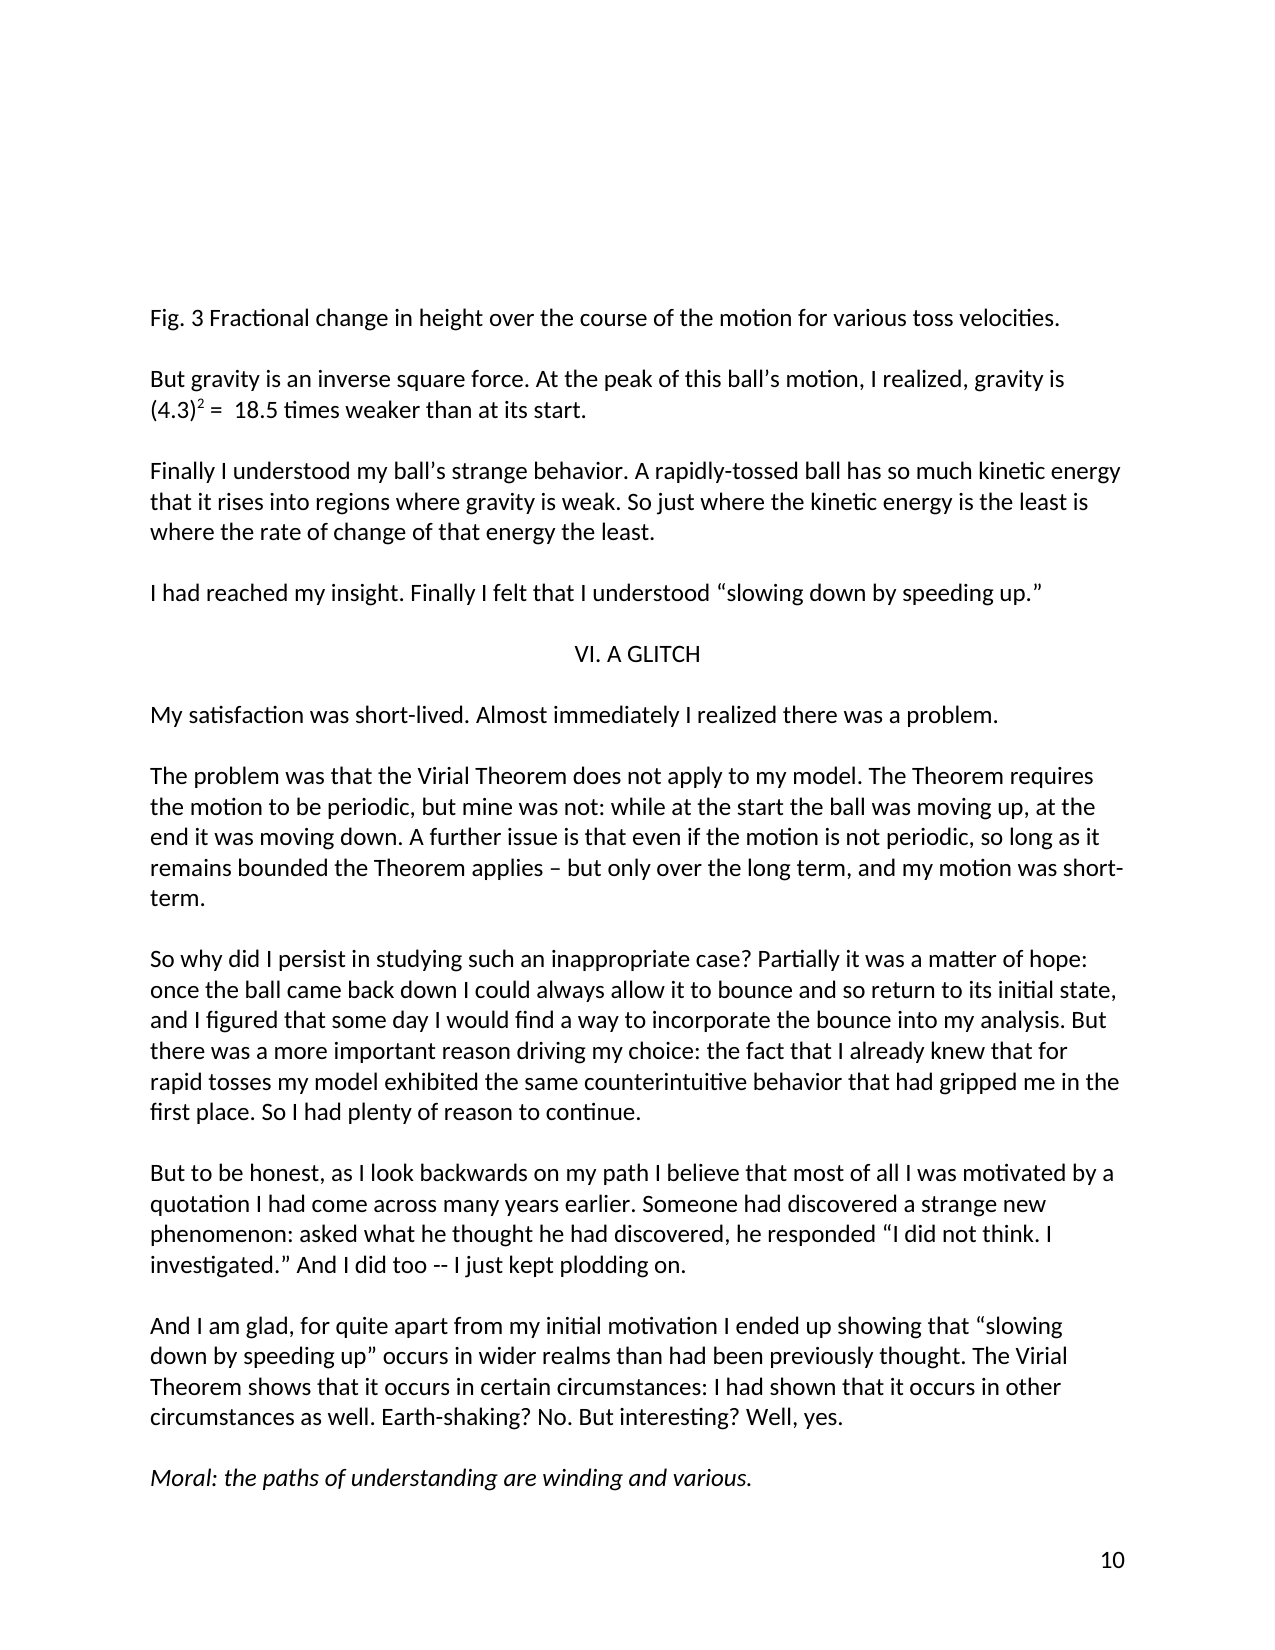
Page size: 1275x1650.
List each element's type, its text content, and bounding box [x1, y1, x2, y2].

text But gravity is an inverse square force. At the peak of this ball’s motion, I realized, gravity is (4.3)2 = 18.5 times weaker than at its start. [150, 364, 1125, 425]
text Fig. 3 Fractional change in height over the course of the motion for various toss velocities. [150, 303, 1125, 333]
text VI. A GLITCH [150, 638, 1125, 669]
text Finally I understood my ball’s strange behavior. A rapidly-tossed ball has so much kinetic energy that it rises into regions where gravity is weak. So just where the kinetic energy is the least is where the rate of change of that energy the least. [150, 455, 1125, 547]
text So why did I persist in studying such an inappropriate case? Partially it was a matter of hope: once the ball came back down I could always allow it to bounce and so return to its initial state, and I figured that some day I would find a way to incorporate the bounce into my analysis. But there was a more important reason driving my choice: the fact that I already knew that for rapid tosses my model exhibited the same counterintuitive behavior that had gripped me in the first place. So I had plenty of reason to continue. [150, 943, 1125, 1127]
text And I am glad, for quite apart from my initial motivation I ended up showing that “slowing down by speeding up” occurs in wider realms than had been previously thought. The Virial Theorem shows that it occurs in certain circumstances: I had shown that it occurs in other circumstances as well. Earth-shaking? No. But interesting? Well, yes. [150, 1310, 1125, 1432]
text I had reached my insight. Finally I felt that I understood “slowing down by speeding up.” [150, 577, 1125, 608]
text My satisfaction was short-lived. Almost immediately I realized there was a problem. [150, 699, 1125, 730]
text The problem was that the Virial Theorem does not apply to my model. The Theorem requires the motion to be periodic, but mine was not: while at the start the ball was moving up, at the end it was moving down. A further issue is that even if the motion is not periodic, so long as it remains bounded the Theorem applies – but only over the long term, and my motion was short-term. [150, 760, 1125, 913]
text Moral: the paths of understanding are winding and various. [150, 1462, 1125, 1493]
text But to be honest, as I look backwards on my path I believe that most of all I was motivated by a quotation I had come across many years earlier. Someone had discovered a strange new phenomenon: asked what he thought he had discovered, he responded “I did not think. I investigated.” And I did too -- I just kept plodding on. [150, 1157, 1125, 1279]
